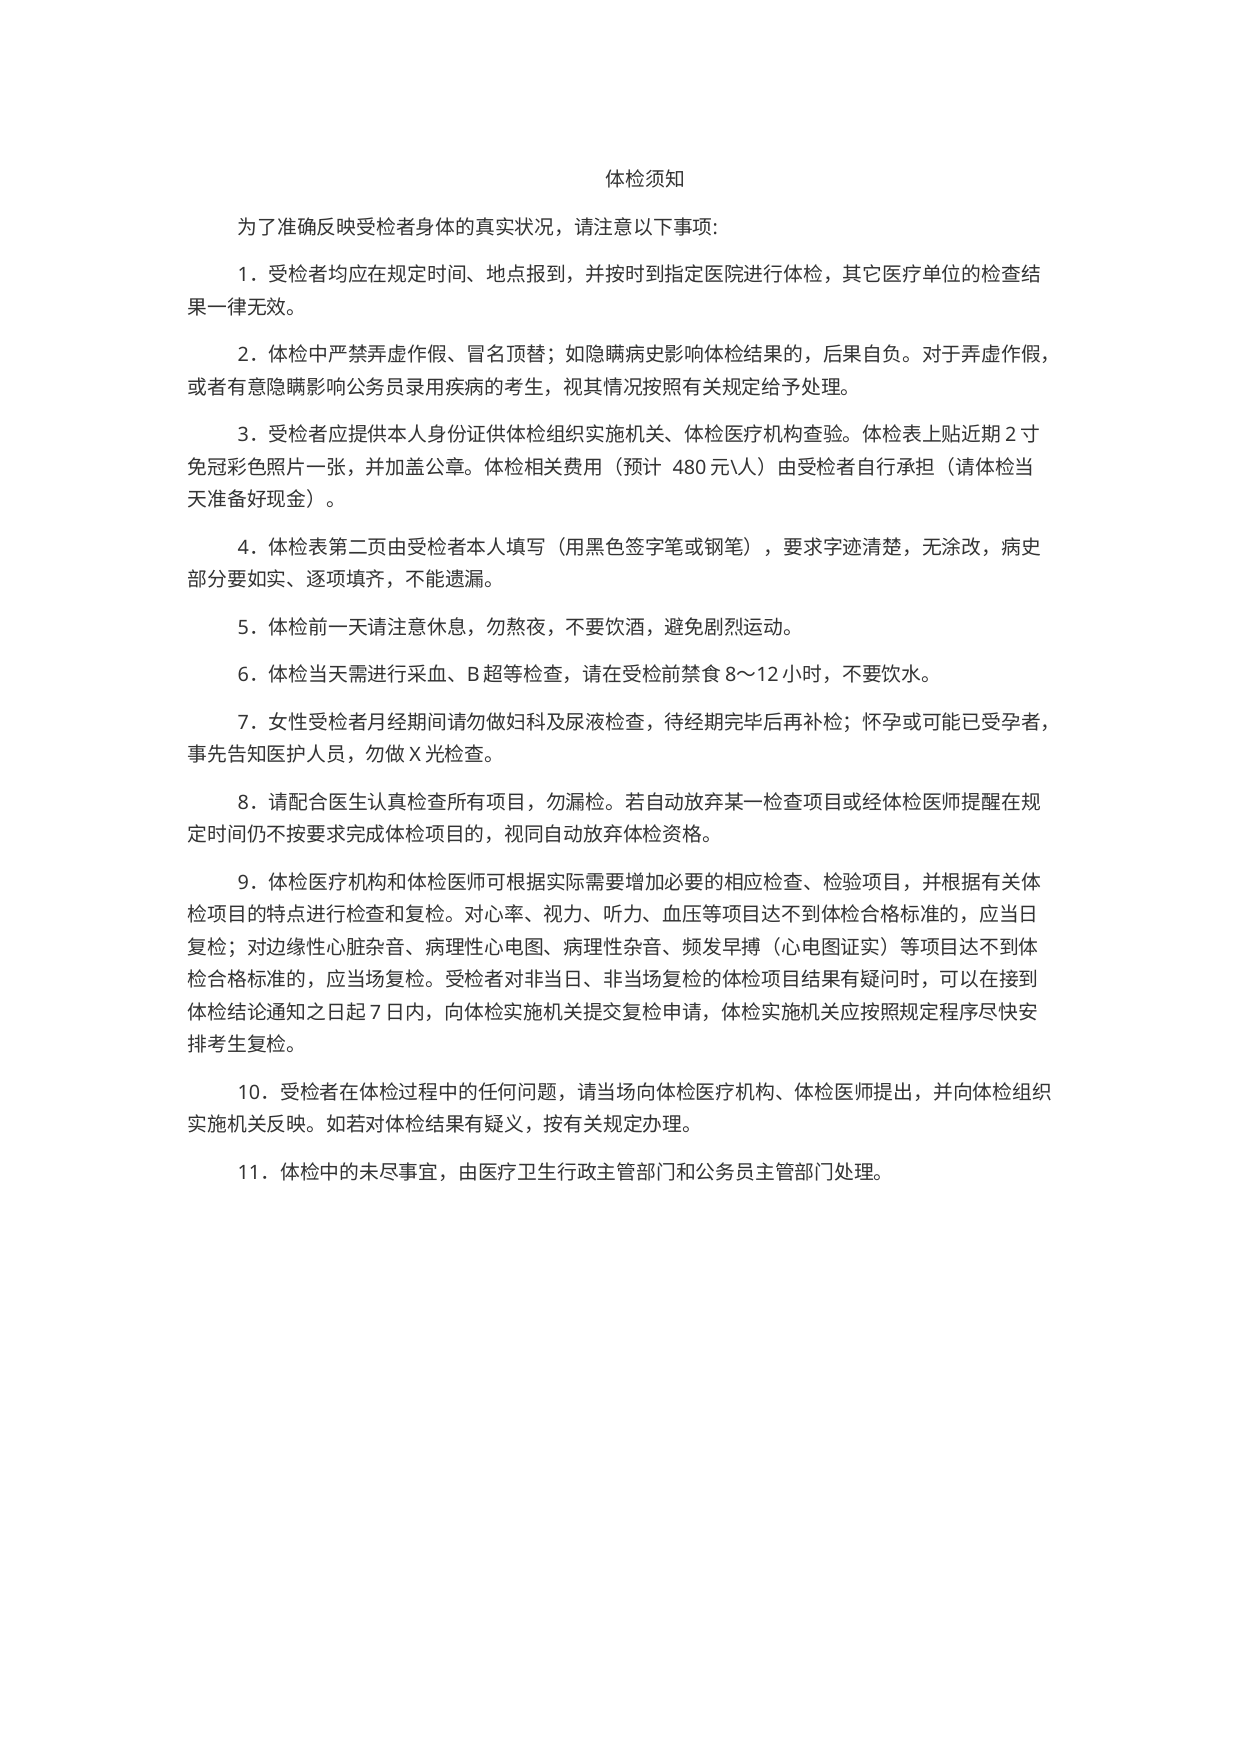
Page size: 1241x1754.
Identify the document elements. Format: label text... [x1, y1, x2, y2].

text 7．女性受检者月经期间请勿做妇科及尿液检查，待经期完毕后再补检；怀孕或可能已受孕者，事先告知医护人员，勿做Х光检查。 [187, 704, 1053, 769]
text 5．体检前一天请注意休息，勿熬夜，不要饮酒，避免剧烈运动。 [187, 609, 1053, 642]
text 10．受检者在体检过程中的任何问题，请当场向体检医疗机构、体检医师提出，并向体检组织实施机关反映。如若对体检结果有疑义，按有关规定办理。 [187, 1074, 1053, 1139]
text 8．请配合医生认真检查所有项目，勿漏检。若自动放弃某一检查项目或经体检医师提醒在规定时间仍不按要求完成体检项目的，视同自动放弃体检资格。 [187, 784, 1053, 849]
text 体检须知 [187, 162, 1053, 194]
text 11．体检中的未尽事宜，由医疗卫生行政主管部门和公务员主管部门处理。 [187, 1154, 1053, 1187]
text 1．受检者均应在规定时间、地点报到，并按时到指定医院进行体检，其它医疗单位的检查结果一律无效。 [187, 257, 1053, 322]
text 9．体检医疗机构和体检医师可根据实际需要增加必要的相应检查、检验项目，并根据有关体检项目的特点进行检查和复检。对心率、视力、听力、血压等项目达不到体检合格标准的，应当日复检；对边缘性心脏杂音、病理性心电图、病理性杂音、频发早搏（心电图证实）等项目达不到体检合格标准的，应当场复检。受检者对非当日、非当场复检的体检项目结果有疑问时，可以在接到体检结论通知之日起7日内，向体检实施机关提交复检申请，体检实施机关应按照规定程序尽快安排考生复检。 [187, 864, 1053, 1059]
text 4．体检表第二页由受检者本人填写（用黑色签字笔或钢笔），要求字迹清楚，无涂改，病史部分要如实、逐项填齐，不能遗漏。 [187, 529, 1053, 594]
text 2．体检中严禁弄虚作假、冒名顶替；如隐瞒病史影响体检结果的，后果自负。对于弄虚作假，或者有意隐瞒影响公务员录用疾病的考生，视其情况按照有关规定给予处理。 [187, 337, 1053, 402]
text 为了准确反映受检者身体的真实状况，请注意以下事项: [187, 209, 1053, 242]
text 3．受检者应提供本人身份证供体检组织实施机关、体检医疗机构查验。体检表上贴近期2寸免冠彩色照片一张，并加盖公章。体检相关费用（预计 480元\人）由受检者自行承担（请体检当天准备好现金）。 [187, 417, 1053, 514]
text 6．体检当天需进行采血、B超等检查，请在受检前禁食8～12小时，不要饮水。 [187, 657, 1053, 689]
